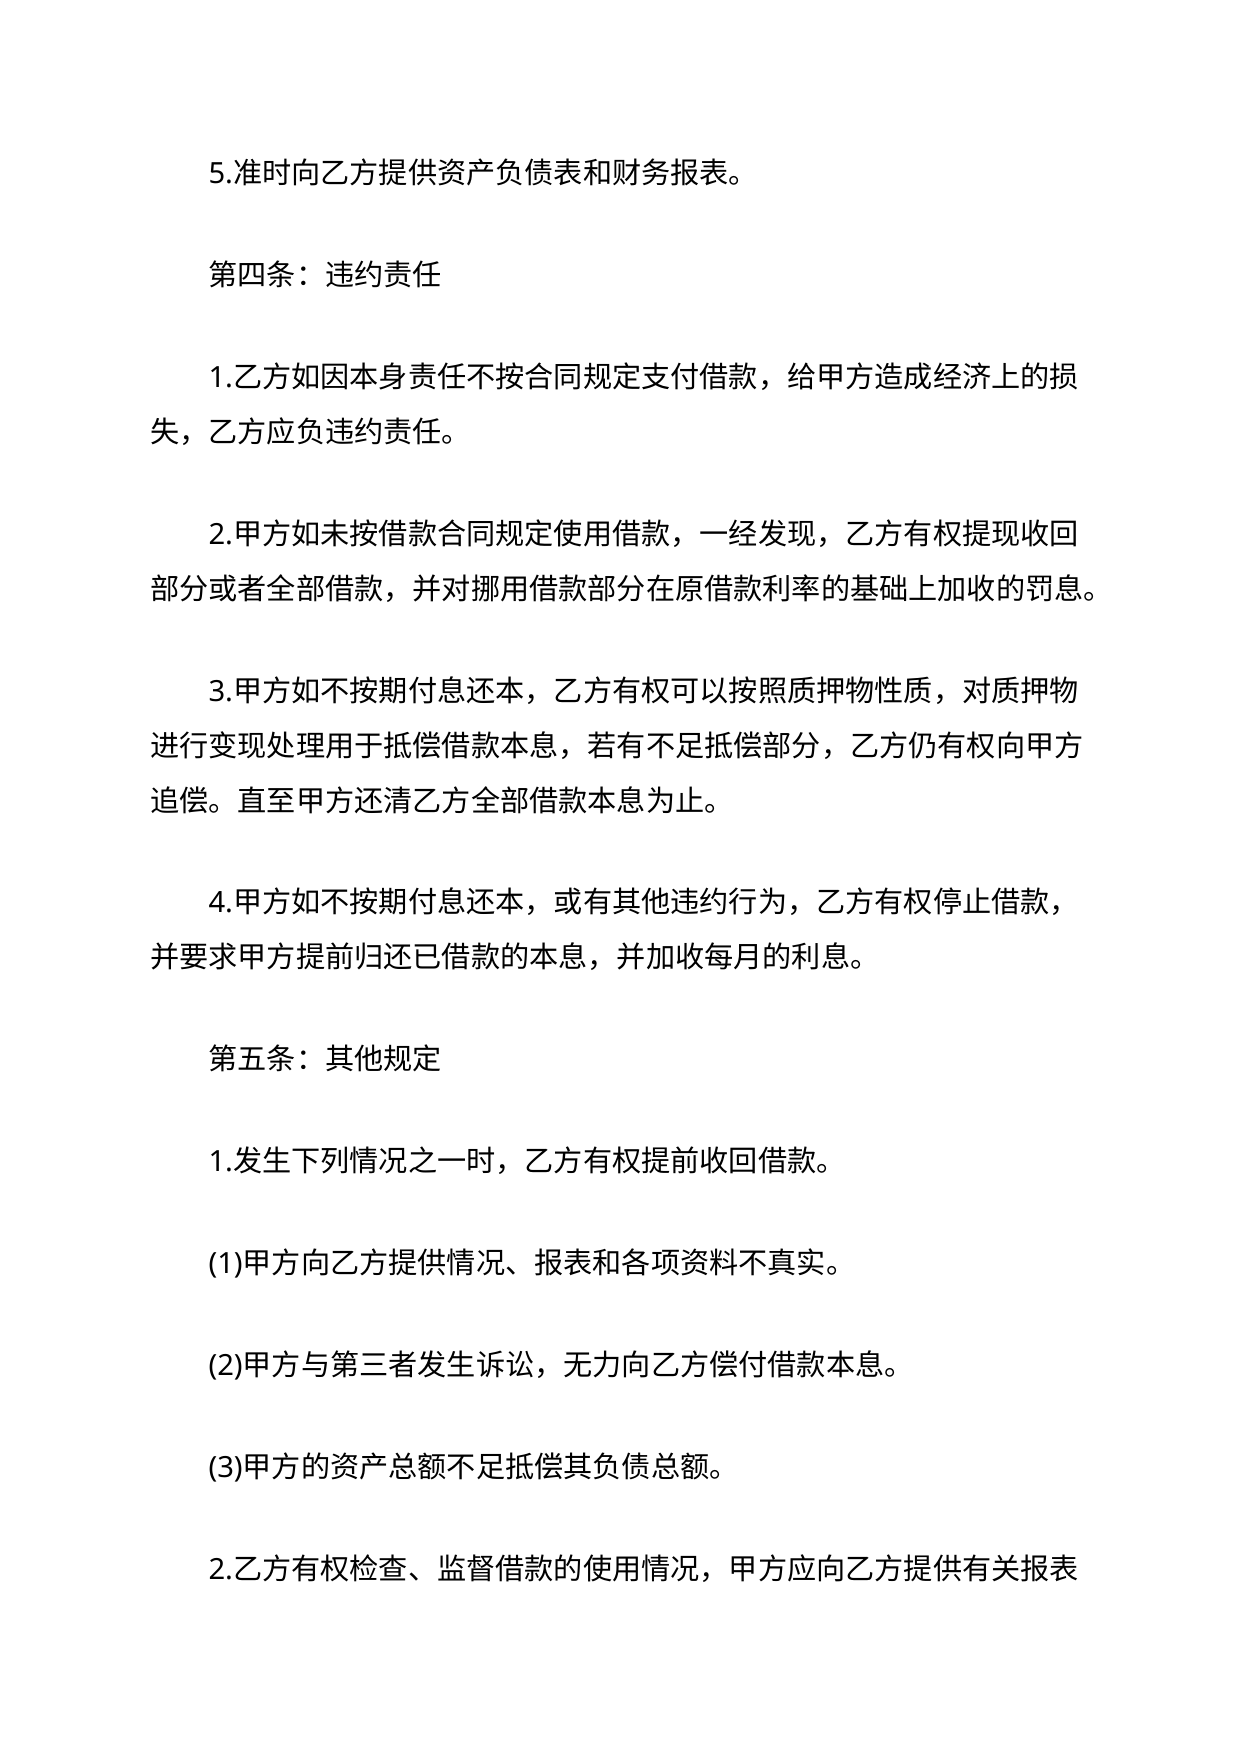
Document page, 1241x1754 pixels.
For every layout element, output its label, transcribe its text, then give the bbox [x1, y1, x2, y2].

text (3)甲方的资产总额不足抵偿其负债总额。 [150, 1443, 1090, 1486]
text 2.甲方如未按借款合同规定使用借款，一经发现，乙方有权提现收回部分或者全部借款，并对挪用借款部分在原借款利率的基础上加收的罚息。 [150, 511, 1090, 608]
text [150, 1545, 1090, 1588]
text 3.甲方如不按期付息还本，乙方有权可以按照质押物性质，对质押物进行变现处理用于抵偿借款本息，若有不足抵偿部分，乙方仍有权向甲方追偿。直至甲方还清乙方全部借款本息为止。 [150, 667, 1090, 819]
text 第四条：违约责任 [150, 252, 1090, 294]
text 1.发生下列情况之一时，乙方有权提前收回借款。 [150, 1137, 1090, 1180]
text 4.甲方如不按期付息还本，或有其他违约行为，乙方有权停止借款，并要求甲方提前归还已借款的本息，并加收每月的利息。 [150, 879, 1090, 976]
text 第五条：其他规定 [150, 1036, 1090, 1078]
text 1.乙方如因本身责任不按合同规定支付借款，给甲方造成经济上的损失，乙方应负违约责任。 [150, 354, 1090, 451]
text (2)甲方与第三者发生诉讼，无力向乙方偿付借款本息。 [150, 1341, 1090, 1384]
text 5.准时向乙方提供资产负债表和财务报表。 [150, 150, 1090, 192]
text (1)甲方向乙方提供情况、报表和各项资料不真实。 [150, 1239, 1090, 1282]
